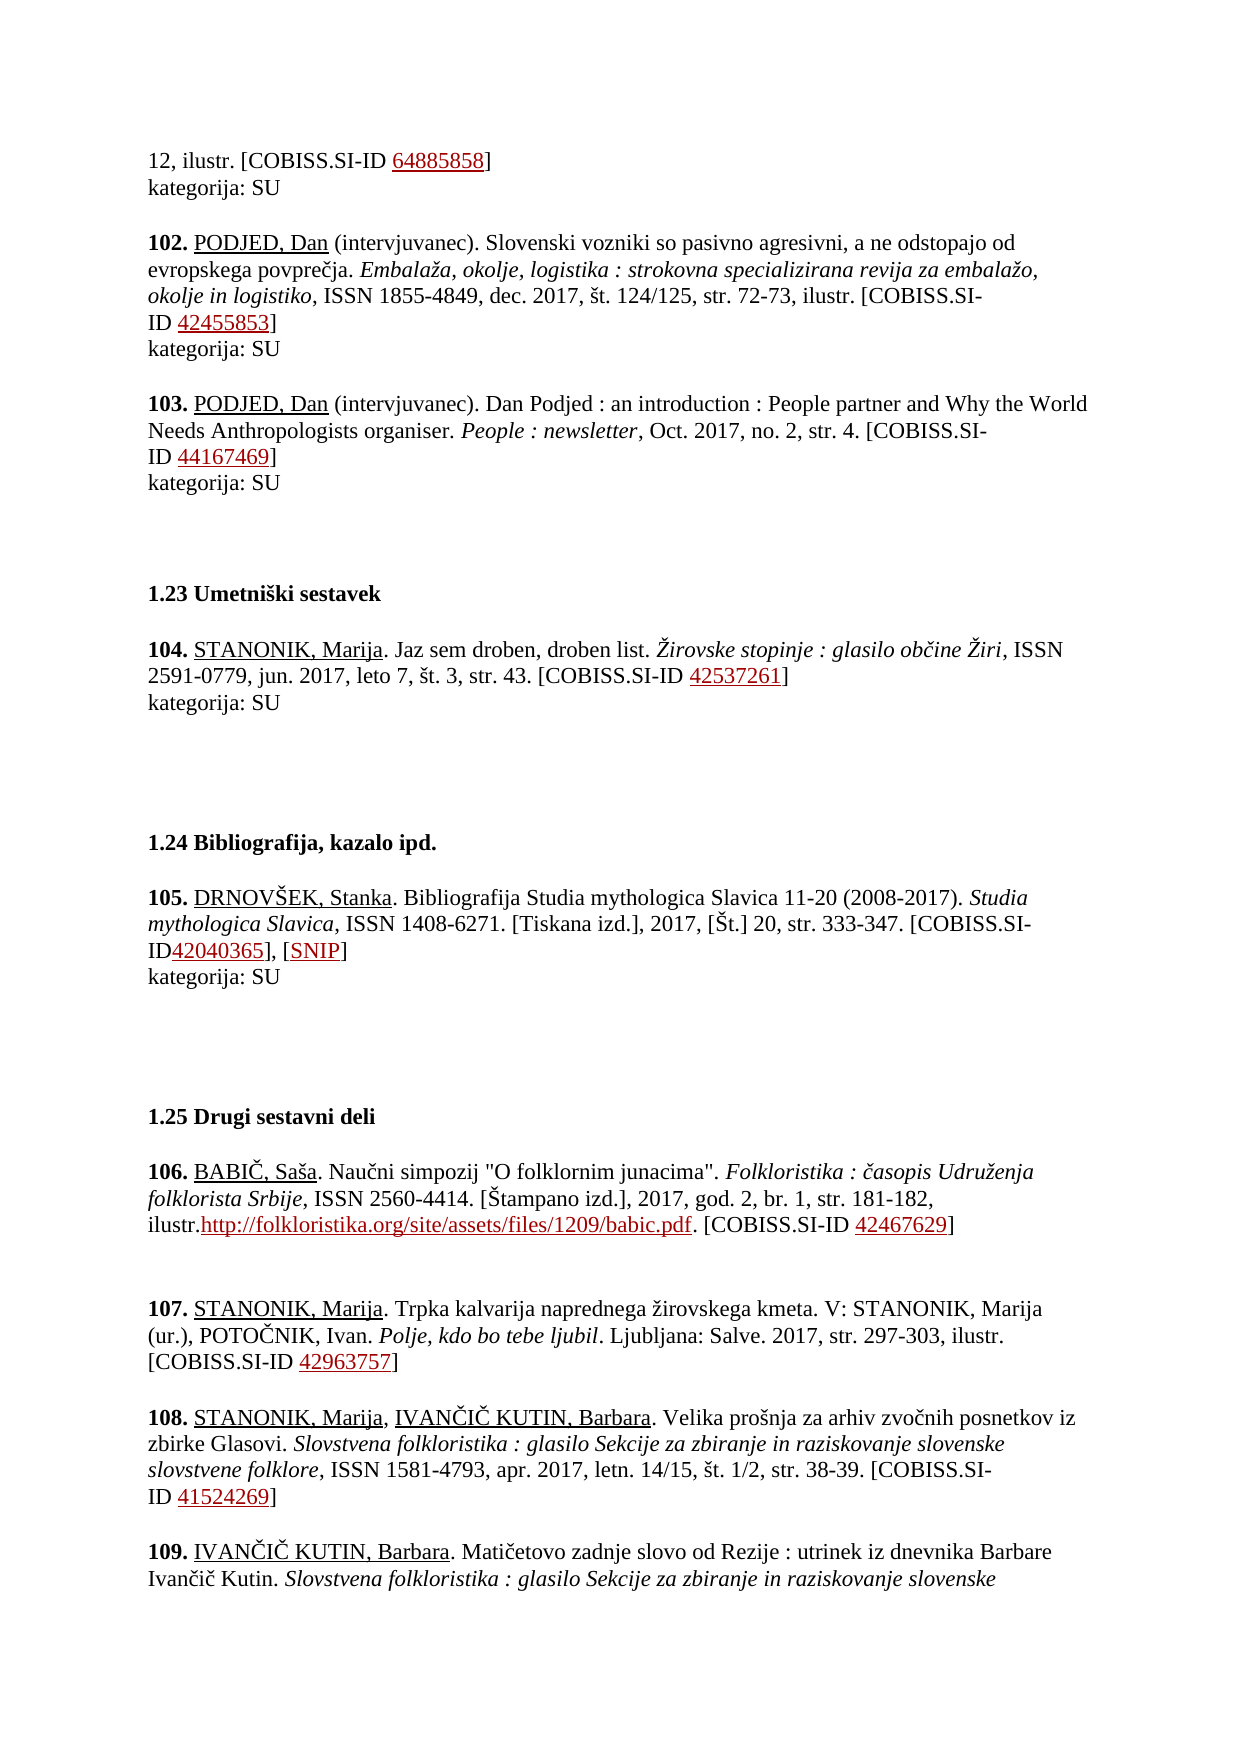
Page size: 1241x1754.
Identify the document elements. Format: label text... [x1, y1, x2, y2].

text 106. BABIČ, Saša. Naučni simpozij "O folklornim junacima". Folkloristika : časopis Udruženja folklorista Srbije, ISSN 2560-4414. [Štampano izd.], 2017, god. 2, br. 1, str. 181-182, ilustr.http://folkloristika.org/site/assets/files/1209/babic.pdf. [COBISS.SI-ID 42467629] [148, 1158, 1093, 1266]
text 105. DRNOVŠEK, Stanka. Bibliografija Studia mythologica Slavica 11-20 (2008-2017). Studia mythologica Slavica, ISSN 1408-6271. [Tiskana izd.], 2017, [Št.] 20, str. 333-347. [COBISS.SI-ID42040365], [SNIP] kategorija: SU [148, 884, 1093, 1018]
text 108. STANONIK, Marija, IVANČIČ KUTIN, Barbara. Velika prošnja za arhiv zvočnih posnetkov iz zbirke Glasovi. Slovstvena folkloristika : glasilo Sekcije za zbiranje in raziskovanje slovenske slovstvene folklore, ISSN 1581-4793, apr. 2017, letn. 14/15, št. 1/2, str. 38-39. [COBISS.SI-ID 41524269] [148, 1404, 1093, 1509]
text 1.24 Bibliografija, kazalo ipd. [148, 828, 1093, 855]
text 1.23 Umetniški sestavek [148, 581, 1093, 607]
text 107. STANONIK, Marija. Trpka kalvarija naprednega žirovskega kmeta. V: STANONIK, Marija (ur.), POTOČNIK, Ivan. Polje, kdo bo tebe ljubil. Ljubljana: Salve. 2017, str. 297-303, ilustr. [COBISS.SI-ID 42963757] [148, 1295, 1093, 1374]
text 103. PODJED, Dan (intervjuvanec). Dan Podjed : an introduction : People partner and Why the World Needs Anthropologists organiser. People : newsletter, Oct. 2017, no. 2, str. 4. [COBISS.SI-ID 44167469] kategorija: SU [148, 390, 1093, 496]
text 104. STANONIK, Marija. Jaz sem droben, droben list. Žirovske stopinje : glasilo občine Žiri, ISSN 2591-0779, jun. 2017, leto 7, št. 3, str. 43. [COBISS.SI-ID 42537261] kategorija: SU [148, 636, 1093, 744]
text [148, 1538, 1093, 1591]
text 102. PODJED, Dan (intervjuvanec). Slovenski vozniki so pasivno agresivni, a ne odstopajo od evropskega povprečja. Embalaža, okolje, logistika : strokovna specializirana revija za embalažo, okolje in logistiko, ISSN 1855-4849, dec. 2017, št. 124/125, str. 72-73, ilustr. [COBISS.SI-ID 42455853] kategorija: SU [148, 229, 1093, 361]
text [148, 148, 1093, 200]
text 1.25 Drugi sestavni deli [148, 1103, 1093, 1129]
